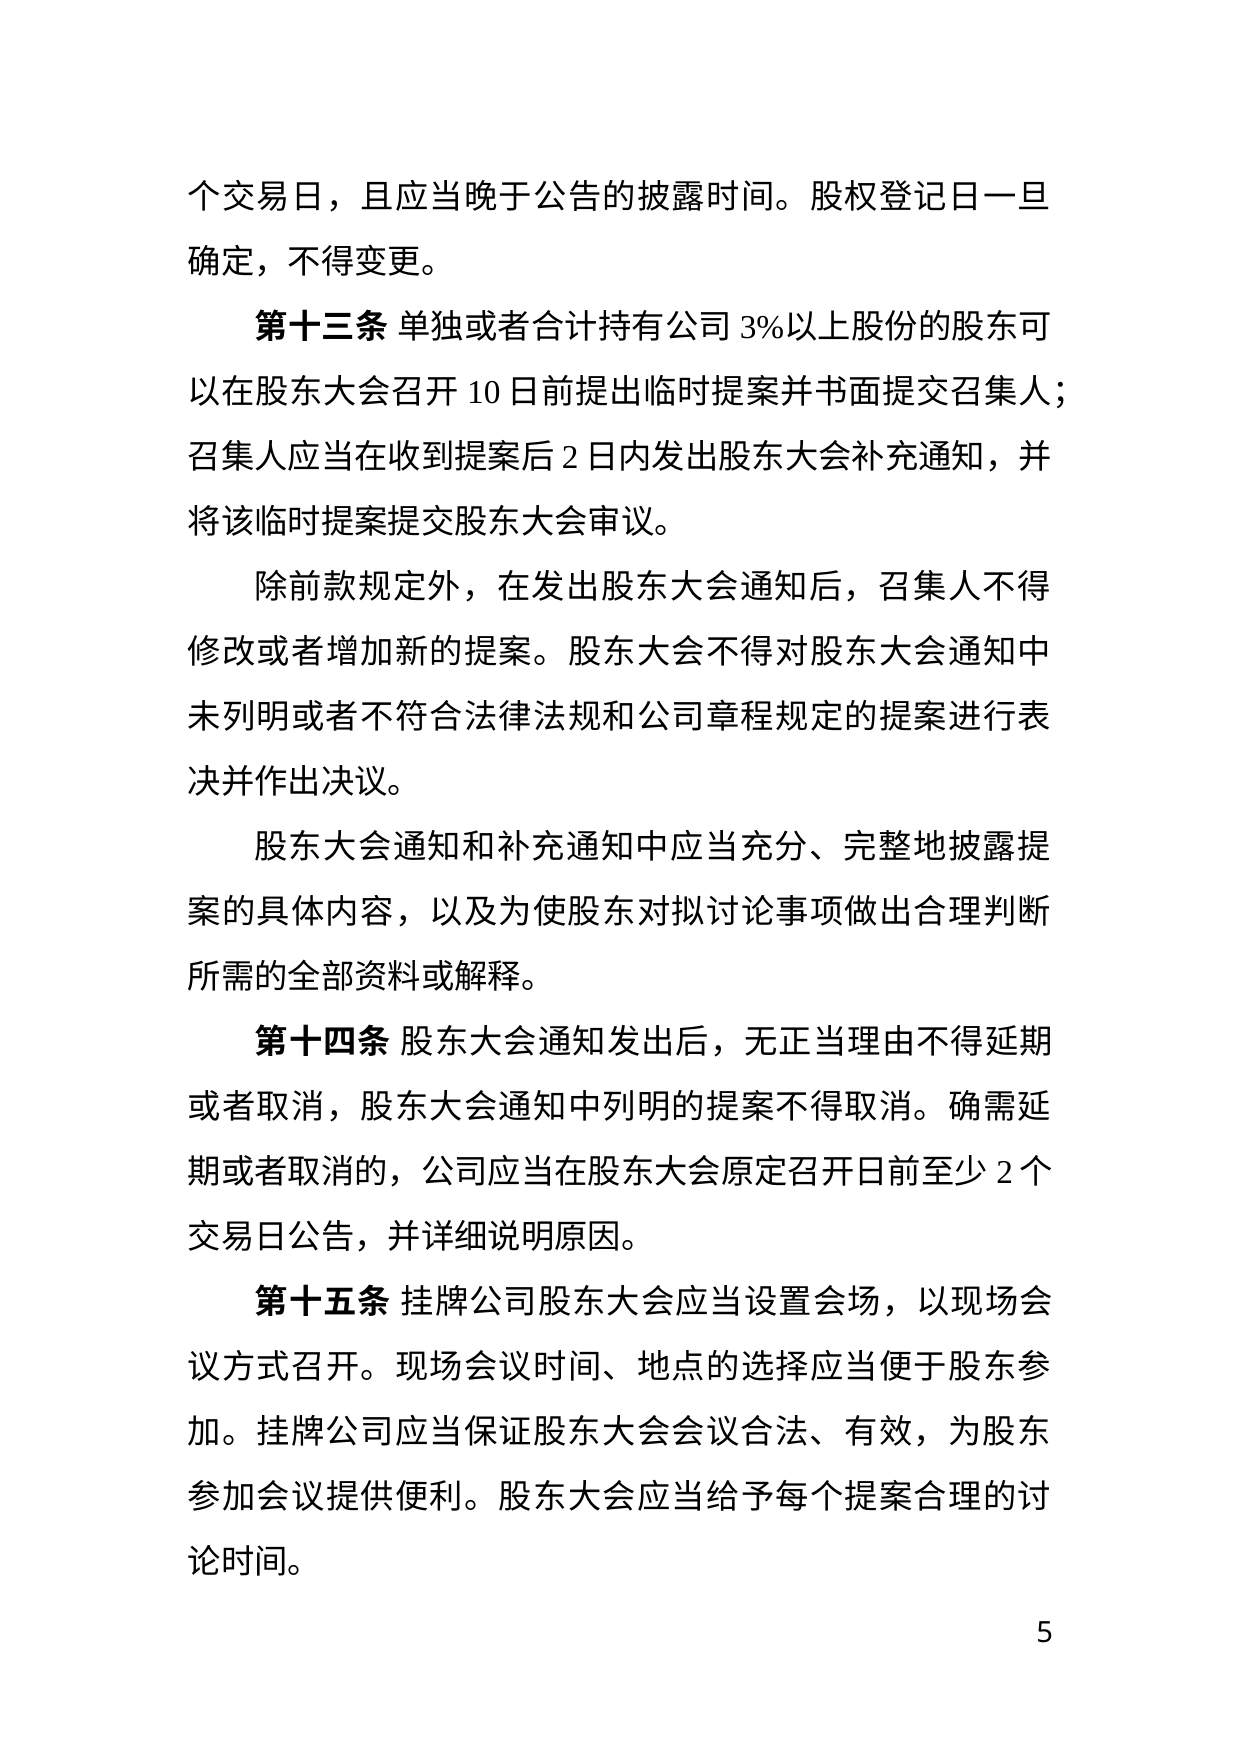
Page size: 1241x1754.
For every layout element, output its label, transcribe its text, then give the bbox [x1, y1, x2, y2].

text 第十五条 挂牌公司股东大会应当设置会场，以现场会议方式召开。现场会议时间、地点的选择应当便于股东参加。挂牌公司应当保证股东大会会议合法、有效，为股东参加会议提供便利。股东大会应当给予每个提案合理的讨论时间。 [187, 1267, 1053, 1592]
text 除前款规定外，在发出股东大会通知后，召集人不得修改或者增加新的提案。股东大会不得对股东大会通知中未列明或者不符合法律法规和公司章程规定的提案进行表决并作出决议。 [187, 552, 1053, 812]
text 股东大会通知和补充通知中应当充分、完整地披露提案的具体内容，以及为使股东对拟讨论事项做出合理判断所需的全部资料或解释。 [187, 812, 1053, 1007]
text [187, 162, 1053, 292]
text 第十三条 单独或者合计持有公司3%以上股份的股东可以在股东大会召开10日前提出临时提案并书面提交召集人；召集人应当在收到提案后2日内发出股东大会补充通知，并将该临时提案提交股东大会审议。 [187, 292, 1053, 552]
text 第十四条 股东大会通知发出后，无正当理由不得延期或者取消，股东大会通知中列明的提案不得取消。确需延期或者取消的，公司应当在股东大会原定召开日前至少2个交易日公告，并详细说明原因。 [187, 1007, 1053, 1267]
